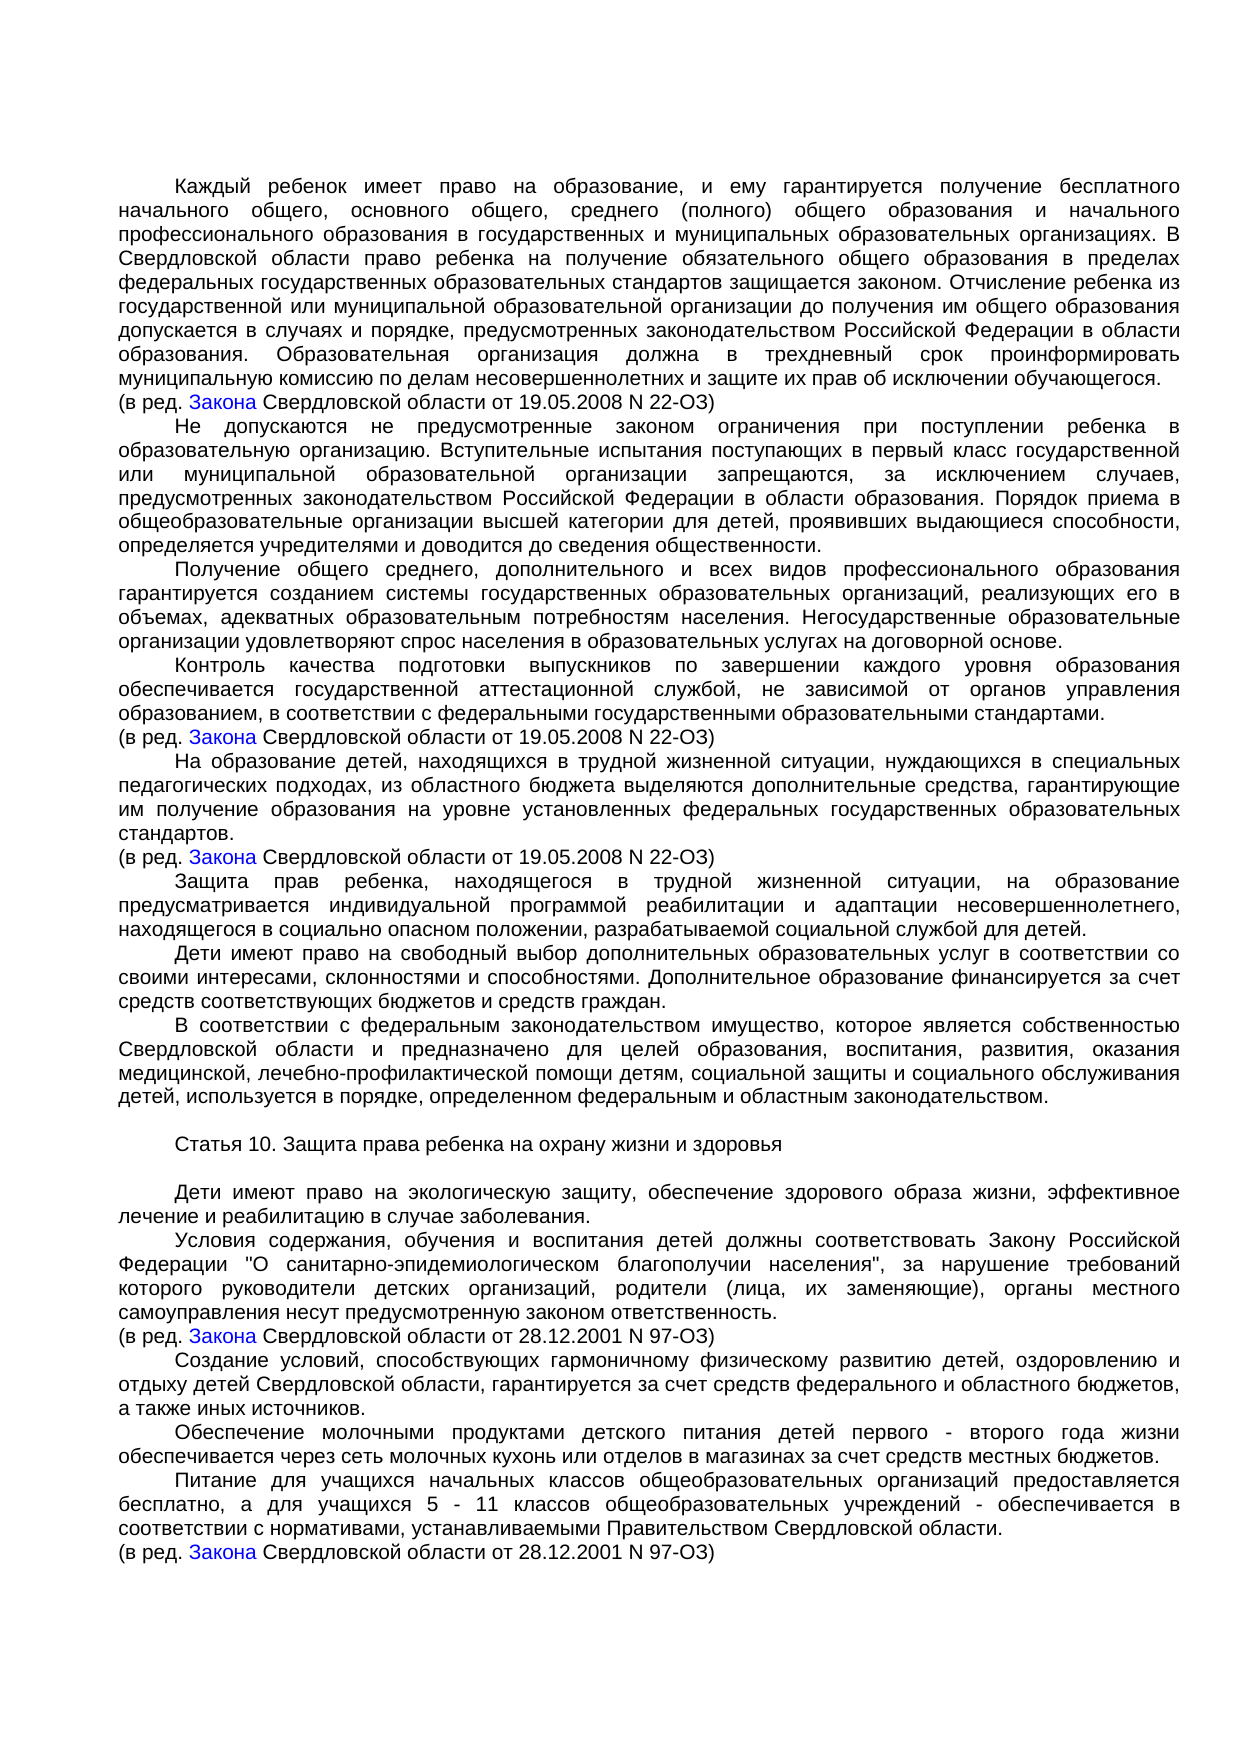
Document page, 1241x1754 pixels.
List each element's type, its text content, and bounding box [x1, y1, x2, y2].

text Статья 10. Защита права ребенка на охрану жизни и здоровья [118, 1132, 1181, 1156]
text Не допускаются не предусмотренные законом ограничения при поступлении ребенка в образовательную организацию. Вступительные испытания поступающих в первый класс государственной или муниципальной образовательной организации запрещаются, за исключением случаев, предусмотренных законодательством Российской Федерации в области образования. Порядок приема в общеобразовательные организации высшей категории для детей, проявивших выдающиеся способности, определяется учредителями и доводится до сведения общественности. [118, 413, 1181, 557]
text (в ред. Закона Свердловской области от 28.12.2001 N 97-ОЗ) [118, 1324, 1181, 1348]
text Каждый ребенок имеет право на образование, и ему гарантируется получение бесплатного начального общего, основного общего, среднего (полного) общего образования и начального профессионального образования в государственных и муниципальных образовательных организациях. В Свердловской области право ребенка на получение обязательного общего образования в пределах федеральных государственных образовательных стандартов защищается законом. Отчисление ребенка из государственной или муниципальной образовательной организации до получения им общего образования допускается в случаях и порядке, предусмотренных законодательством Российской Федерации в области образования. Образовательная организация должна в трехдневный срок проинформировать муниципальную комиссию по делам несовершеннолетних и защите их прав об исключении обучающегося. [118, 174, 1181, 389]
text Дети имеют право на свободный выбор дополнительных образовательных услуг в соответствии со своими интересами, склонностями и способностями. Дополнительное образование финансируется за счет средств соответствующих бюджетов и средств граждан. [118, 941, 1181, 1012]
text На образование детей, находящихся в трудной жизненной ситуации, нуждающихся в специальных педагогических подходах, из областного бюджета выделяются дополнительные средства, гарантирующие им получение образования на уровне установленных федеральных государственных образовательных стандартов. [118, 749, 1181, 845]
text Защита прав ребенка, находящегося в трудной жизненной ситуации, на образование предусматривается индивидуальной программой реабилитации и адаптации несовершеннолетнего, находящегося в социально опасном положении, разрабатываемой социальной службой для детей. [118, 869, 1181, 941]
text (в ред. Закона Свердловской области от 19.05.2008 N 22-ОЗ) [118, 845, 1181, 869]
text Создание условий, способствующих гармоничному физическому развитию детей, оздоровлению и отдыху детей Свердловской области, гарантируется за счет средств федерального и областного бюджетов, а также иных источников. [118, 1348, 1181, 1420]
text (в ред. Закона Свердловской области от 28.12.2001 N 97-ОЗ) [118, 1539, 1181, 1563]
text Контроль качества подготовки выпускников по завершении каждого уровня образования обеспечивается государственной аттестационной службой, не зависимой от органов управления образованием, в соответствии с федеральными государственными образовательными стандартами. [118, 653, 1181, 725]
text Обеспечение молочными продуктами детского питания детей первого - второго года жизни обеспечивается через сеть молочных кухонь или отделов в магазинах за счет средств местных бюджетов. [118, 1420, 1181, 1468]
text (в ред. Закона Свердловской области от 19.05.2008 N 22-ОЗ) [118, 725, 1181, 749]
text Питание для учащихся начальных классов общеобразовательных организаций предоставляется бесплатно, а для учащихся 5 - 11 классов общеобразовательных учреждений - обеспечивается в соответствии с нормативами, устанавливаемыми Правительством Свердловской области. [118, 1468, 1181, 1539]
text В соответствии с федеральным законодательством имущество, которое является собственностью Свердловской области и предназначено для целей образования, воспитания, развития, оказания медицинской, лечебно-профилактической помощи детям, социальной защиты и социального обслуживания детей, используется в порядке, определенном федеральным и областным законодательством. [118, 1012, 1181, 1108]
text Дети имеют право на экологическую защиту, обеспечение здорового образа жизни, эффективное лечение и реабилитацию в случае заболевания. [118, 1180, 1181, 1228]
text Условия содержания, обучения и воспитания детей должны соответствовать Закону Российской Федерации "О санитарно-эпидемиологическом благополучии населения", за нарушение требований которого руководители детских организаций, родители (лица, их заменяющие), органы местного самоуправления несут предусмотренную законом ответственность. [118, 1228, 1181, 1324]
text (в ред. Закона Свердловской области от 19.05.2008 N 22-ОЗ) [118, 389, 1181, 413]
text Получение общего среднего, дополнительного и всех видов профессионального образования гарантируется созданием системы государственных образовательных организаций, реализующих его в объемах, адекватных образовательным потребностям населения. Негосударственные образовательные организации удовлетворяют спрос населения в образовательных услугах на договорной основе. [118, 557, 1181, 653]
